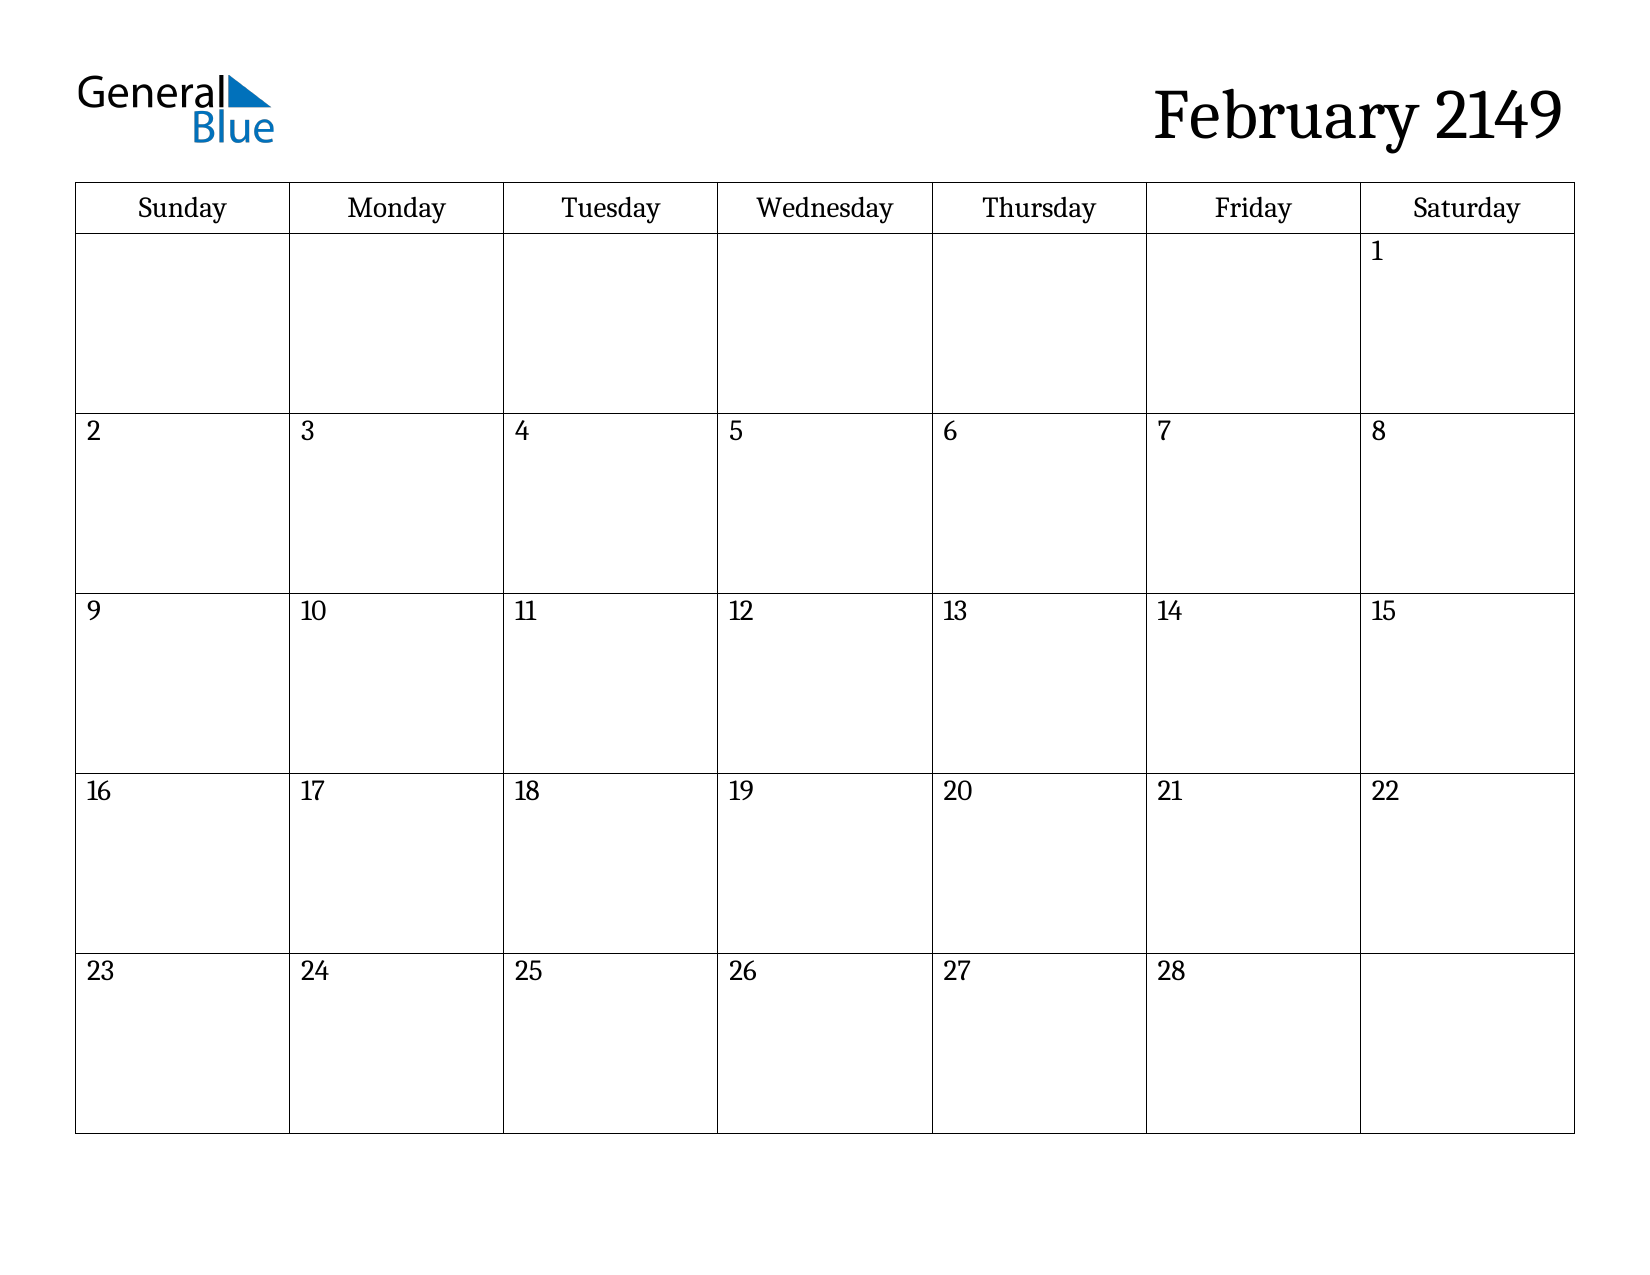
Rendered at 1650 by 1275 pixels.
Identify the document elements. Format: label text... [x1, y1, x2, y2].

table_cell [1361, 954, 1574, 987]
table_cell [504, 988, 717, 1133]
table_cell 16 [76, 774, 289, 807]
table_cell 3 [290, 414, 503, 447]
table_cell 24 [290, 954, 503, 987]
table_cell [76, 234, 289, 267]
table_cell [504, 627, 717, 773]
table_cell 20 [933, 774, 1146, 807]
table_cell Monday [290, 183, 503, 233]
table_cell 7 [1147, 414, 1360, 447]
table_cell [76, 988, 289, 1133]
table_cell 27 [933, 954, 1146, 987]
table_cell 25 [504, 954, 717, 987]
table_cell [718, 234, 932, 267]
table_cell 17 [290, 774, 503, 807]
table_cell 23 [76, 954, 289, 987]
table_cell [504, 808, 717, 953]
table_cell [1147, 627, 1360, 773]
table_cell [718, 448, 932, 593]
table_cell 21 [1147, 774, 1360, 807]
table_cell 19 [718, 774, 932, 807]
table_cell 8 [1361, 414, 1574, 447]
table_cell 14 [1147, 594, 1360, 627]
table_cell [76, 448, 289, 593]
table_cell Sunday [76, 183, 289, 233]
table_cell 15 [1361, 594, 1574, 627]
table_cell 18 [504, 774, 717, 807]
table_header February 2149 [504, 75, 1574, 182]
table_cell [1361, 267, 1574, 413]
table_cell [933, 448, 1146, 593]
table_cell 6 [933, 414, 1146, 447]
table_cell 4 [504, 414, 717, 447]
table_cell [1147, 808, 1360, 953]
table_cell [933, 808, 1146, 953]
table_cell [290, 627, 503, 773]
table_cell Saturday [1361, 183, 1574, 233]
table_cell [290, 988, 503, 1133]
table_cell [1147, 988, 1360, 1133]
table_cell [290, 267, 503, 413]
table_cell [1147, 234, 1360, 267]
table_cell Thursday [933, 183, 1146, 233]
picture [78, 75, 274, 143]
table_cell [76, 267, 289, 413]
table_cell [290, 234, 503, 267]
table_cell [504, 267, 717, 413]
table_cell [1361, 808, 1574, 953]
table_cell [1147, 267, 1360, 413]
table_header [76, 75, 503, 182]
table_cell 26 [718, 954, 932, 987]
table_cell 2 [76, 414, 289, 447]
table_cell [718, 267, 932, 413]
table_cell 9 [76, 594, 289, 627]
table_cell [718, 627, 932, 773]
table_cell [1361, 448, 1574, 593]
table_cell [933, 988, 1146, 1133]
table_cell [718, 988, 932, 1133]
table_cell [1147, 448, 1360, 593]
table_cell [718, 808, 932, 953]
table_cell Wednesday [718, 183, 932, 233]
table_cell [290, 448, 503, 593]
table_cell [1361, 627, 1574, 773]
table_cell 12 [718, 594, 932, 627]
table_cell [933, 267, 1146, 413]
table_cell 10 [290, 594, 503, 627]
table_cell [76, 627, 289, 773]
table_cell 13 [933, 594, 1146, 627]
table_cell 5 [718, 414, 932, 447]
table_cell Friday [1147, 183, 1360, 233]
table_cell 1 [1361, 234, 1574, 267]
table_cell Tuesday [504, 183, 717, 233]
table_cell 28 [1147, 954, 1360, 987]
table_cell 11 [504, 594, 717, 627]
table_cell 22 [1361, 774, 1574, 807]
table_cell [933, 627, 1146, 773]
table_cell [504, 448, 717, 593]
table_cell [933, 234, 1146, 267]
table_cell [76, 808, 289, 953]
table_cell [504, 234, 717, 267]
table_cell [290, 808, 503, 953]
table_cell [1361, 988, 1574, 1133]
